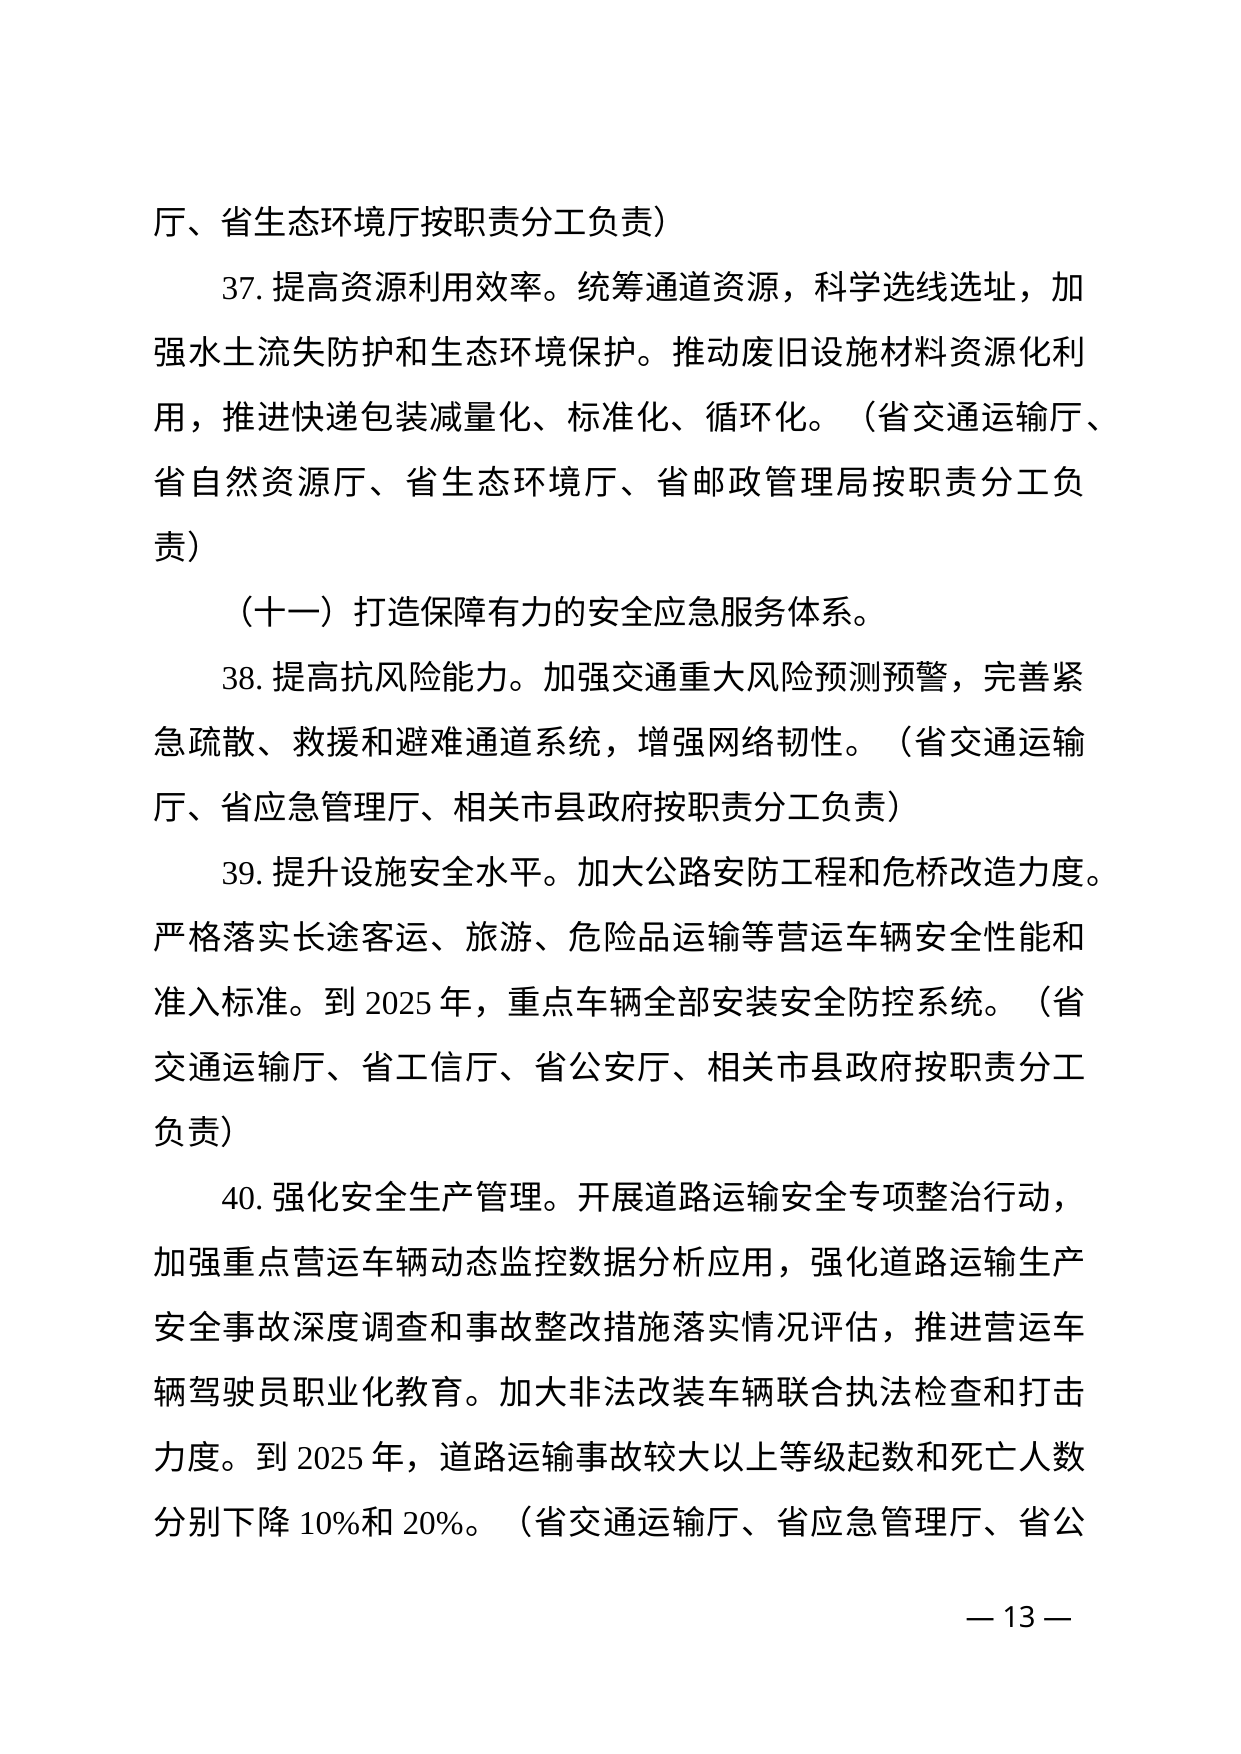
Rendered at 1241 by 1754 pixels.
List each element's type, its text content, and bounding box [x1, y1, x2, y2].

text （十一）打造保障有力的安全应急服务体系。 [153, 577, 1087, 642]
text 37. 提高资源利用效率。统筹通道资源，科学选线选址，加强水土流失防护和生态环境保护。推动废旧设施材料资源化利用，推进快递包装减量化、标准化、循环化。（省交通运输厅、省自然资源厅、省生态环境厅、省邮政管理局按职责分工负责） [153, 252, 1087, 577]
text 39. 提升设施安全水平。加大公路安防工程和危桥改造力度。严格落实长途客运、旅游、危险品运输等营运车辆安全性能和准入标准。到2025年，重点车辆全部安装安全防控系统。（省交通运输厅、省工信厅、省公安厅、相关市县政府按职责分工负责） [153, 837, 1087, 1162]
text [153, 1162, 1087, 1552]
text 38. 提高抗风险能力。加强交通重大风险预测预警，完善紧急疏散、救援和避难通道系统，增强网络韧性。（省交通运输厅、省应急管理厅、相关市县政府按职责分工负责） [153, 642, 1087, 837]
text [153, 187, 1087, 252]
